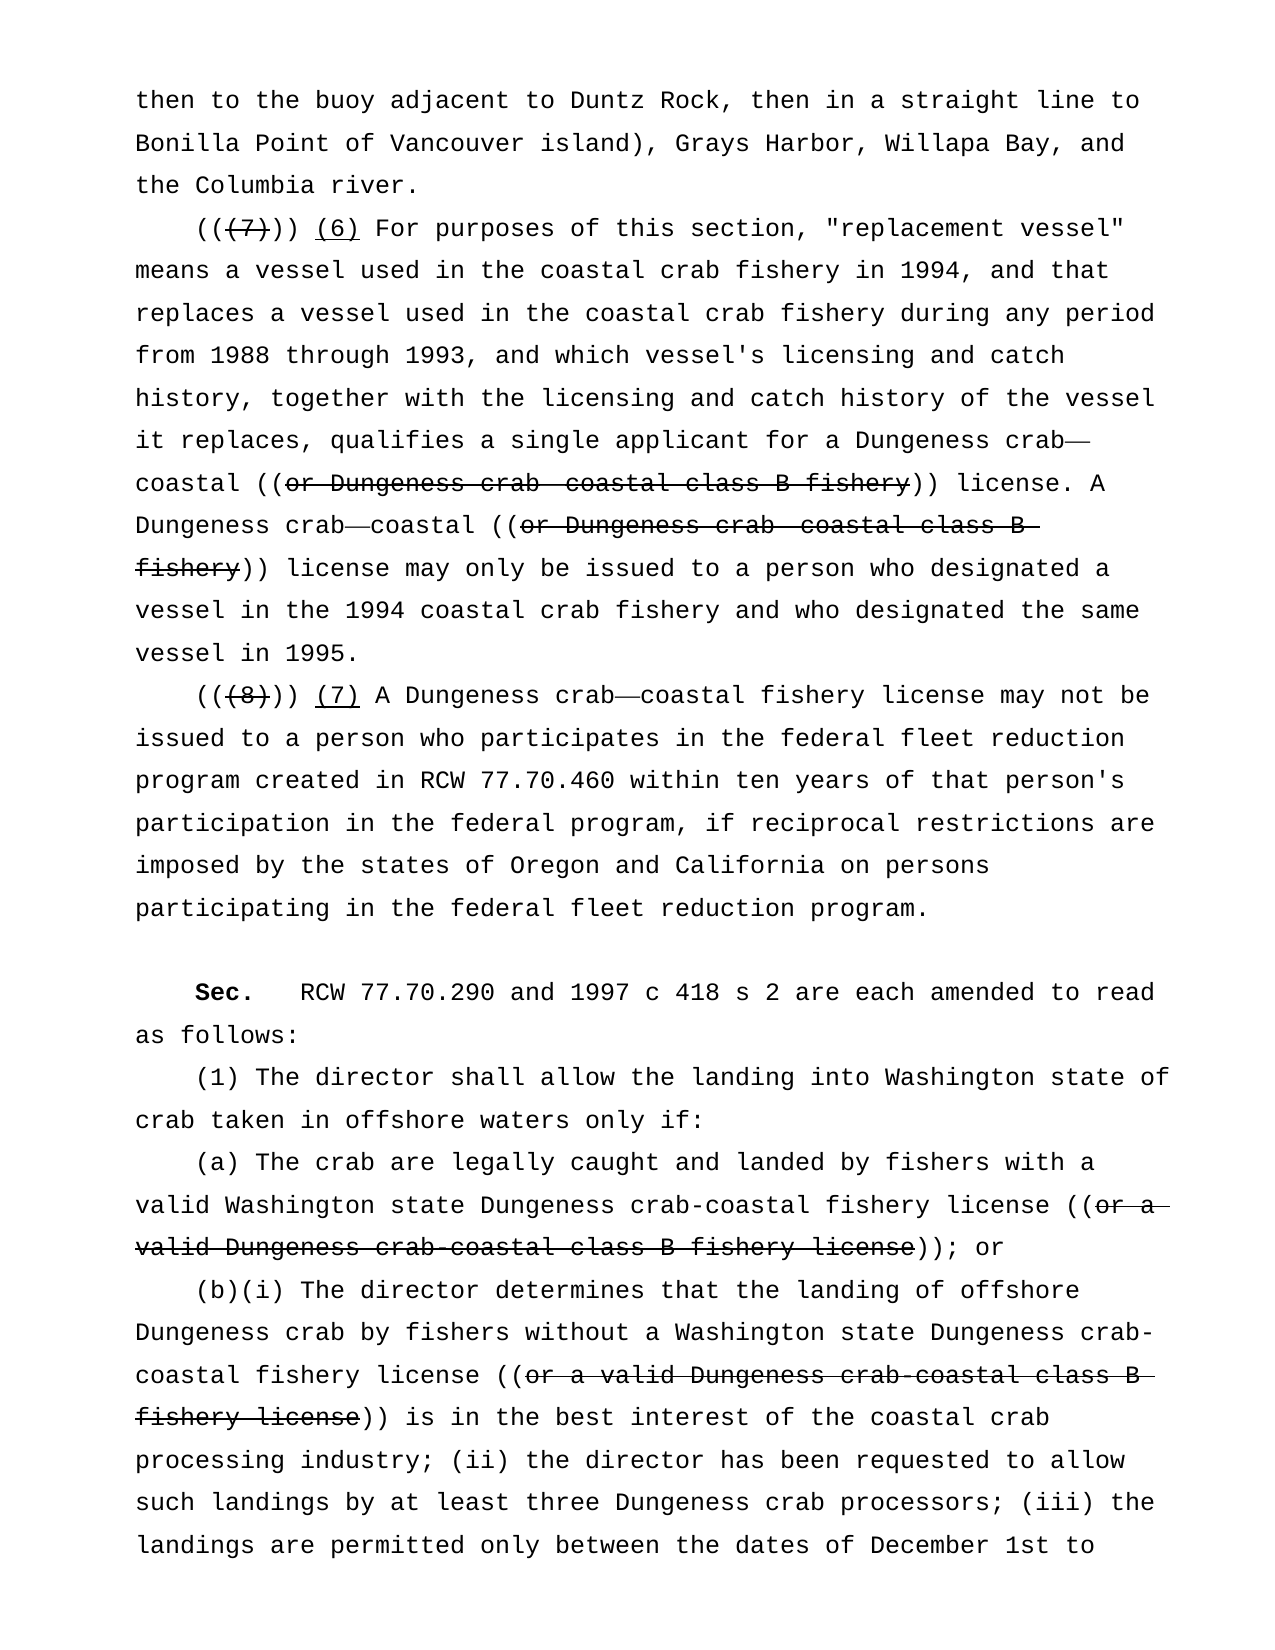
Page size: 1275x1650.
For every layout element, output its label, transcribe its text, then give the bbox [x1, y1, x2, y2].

text (a) The crab are legally caught and landed by fishers with a valid Washington state Dungeness crab-coastal fishery license ((or a valid Dungeness crab-coastal class B fishery license)); or [135, 1137, 1170, 1264]
text (1) The director shall allow the landing into Washington state of crab taken in offshore waters only if: [135, 1052, 1170, 1137]
text (((7))) (6) For purposes of this section, "replacement vessel" means a vessel used in the coastal crab fishery in 1994, and that replaces a vessel used in the coastal crab fishery during any period from 1988 through 1993, and which vessel's licensing and catch history, together with the licensing and catch history of the vessel it replaces, qualifies a single applicant for a Dungeness crab—coastal ((or Dungeness crab—coastal class B fishery)) license. A Dungeness crab—coastal ((or Dungeness crab—coastal class B fishery)) license may only be issued to a person who designated a vessel in the 1994 coastal crab fishery and who designated the same vessel in 1995. [135, 202, 1170, 670]
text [135, 75, 1170, 202]
text (((8))) (7) A Dungeness crab—coastal fishery license may not be issued to a person who participates in the federal fleet reduction program created in RCW 77.70.460 within ten years of that person's participation in the federal program, if reciprocal restrictions are imposed by the states of Oregon and California on persons participating in the federal fleet reduction program. [135, 670, 1170, 925]
text Sec. RCW 77.70.290 and 1997 c 418 s 2 are each amended to read as follows: [135, 967, 1170, 1052]
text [135, 1264, 1170, 1562]
